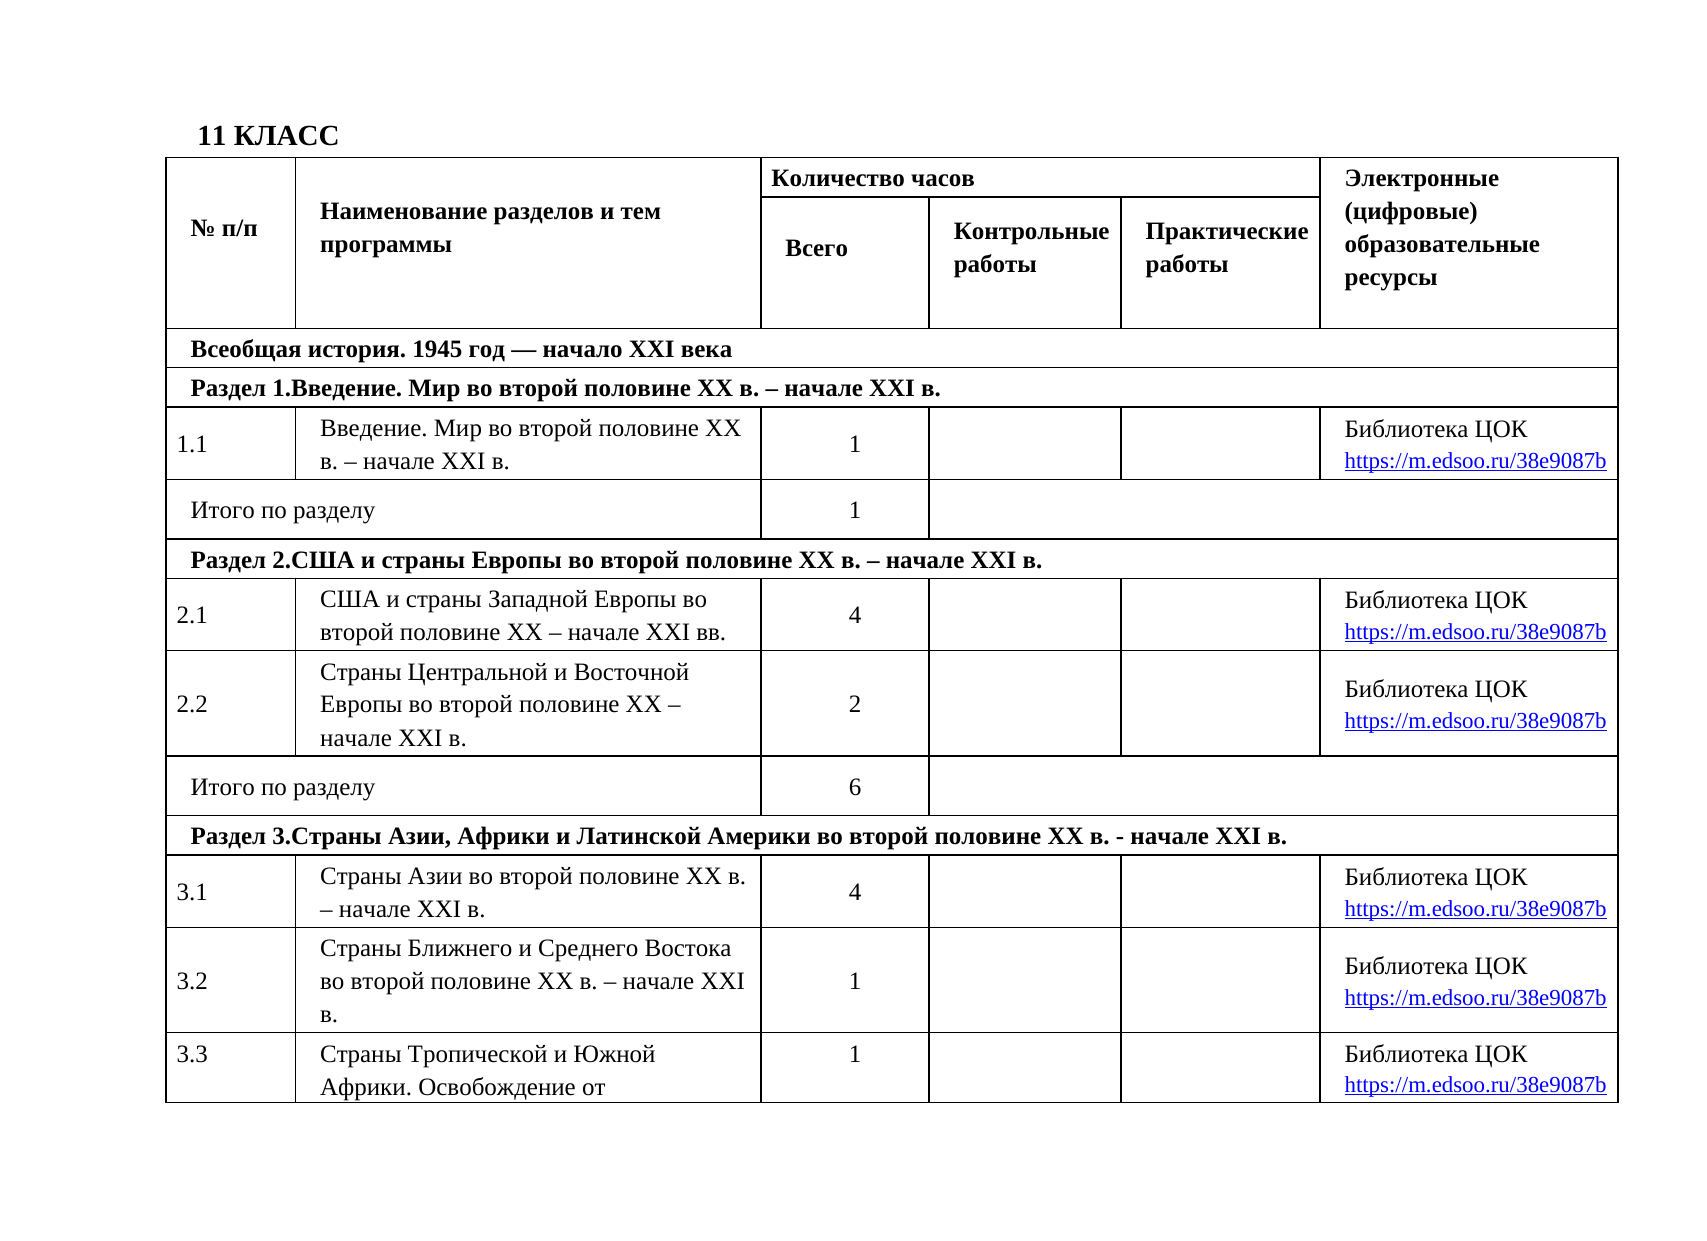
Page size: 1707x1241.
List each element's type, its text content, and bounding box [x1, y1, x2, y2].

table_cell 2.2 [167, 651, 295, 755]
table_cell [930, 757, 1617, 815]
table_cell Страны Ближнего и Среднего Востока во второй половине ХХ в. – начале ХХI в. [296, 928, 760, 1032]
table_cell 2 [762, 651, 928, 755]
table_cell Раздел 2.США и страны Европы во второй половине XX в. – начале XXI в. [167, 540, 1617, 577]
table_cell [930, 579, 1120, 650]
table_cell 4 [762, 856, 928, 926]
table_cell Всего [762, 198, 928, 327]
table_cell [1122, 651, 1319, 755]
table_cell [930, 928, 1120, 1032]
table_cell Практические работы [1122, 198, 1319, 327]
table_cell 1 [762, 480, 928, 538]
table_cell [930, 651, 1120, 755]
table_cell США и страны Западной Европы во второй половине ХХ – начале XXI вв. [296, 579, 760, 650]
table_cell Библиотека ЦОК https://m.edsoo.ru/38e9087b [1321, 856, 1617, 926]
table_cell [1122, 928, 1319, 1032]
table_cell Итого по разделу [167, 757, 760, 815]
table_cell Страны Азии во второй половине ХХ в. – начале ХХI в. [296, 856, 760, 926]
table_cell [296, 1033, 760, 1101]
table_cell [1122, 856, 1319, 926]
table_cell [1321, 928, 1617, 1032]
table_cell Библиотека ЦОК https://m.edsoo.ru/38e9087b [1321, 408, 1617, 478]
table_cell 1.1 [167, 408, 295, 478]
table_cell [930, 480, 1617, 538]
table_cell 2.1 [167, 579, 295, 650]
table_cell Раздел 3.Страны Азии, Африки и Латинской Америки во второй половине ХХ в. - начале XXI в. [167, 816, 1617, 854]
table_header Количество часов [762, 158, 1319, 196]
table_header Наименование разделов и тем программы [296, 158, 760, 327]
table_cell Введение. Мир во второй половине XX в. – начале XXI в. [296, 408, 760, 478]
table_cell 3.3 [167, 1033, 295, 1101]
table_cell Раздел 1.Введение. Мир во второй половине XX в. – начале XXI в. [167, 368, 1617, 406]
table_cell [930, 856, 1120, 926]
table_cell 1 [762, 928, 928, 1032]
table_cell Всеобщая история. 1945 год — начало XXI века [167, 329, 1617, 367]
table_cell 3.1 [167, 856, 295, 926]
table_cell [1321, 1033, 1617, 1101]
table_cell [930, 1033, 1120, 1101]
table_cell [930, 408, 1120, 478]
table_cell 6 [762, 757, 928, 815]
table_header Электронные (цифровые) образовательные ресурсы [1321, 158, 1617, 327]
table_cell Страны Центральной и Восточной Европы во второй половине ХХ – начале ХХI в. [296, 651, 760, 755]
table_cell Библиотека ЦОК https://m.edsoo.ru/38e9087b [1321, 651, 1617, 755]
text 11 КЛАСС [190, 118, 1618, 152]
table_header № п/п [167, 158, 295, 327]
table_cell 4 [762, 579, 928, 650]
table_cell 1 [762, 408, 928, 478]
table_cell Библиотека ЦОК https://m.edsoo.ru/38e9087b [1321, 579, 1617, 650]
table_cell [1122, 579, 1319, 650]
table_cell [1122, 408, 1319, 478]
table_cell [1122, 1033, 1319, 1101]
table_cell Итого по разделу [167, 480, 760, 538]
table_cell 3.2 [167, 928, 295, 1032]
table_cell Контрольные работы [930, 198, 1120, 327]
table_cell 1 [762, 1033, 928, 1101]
